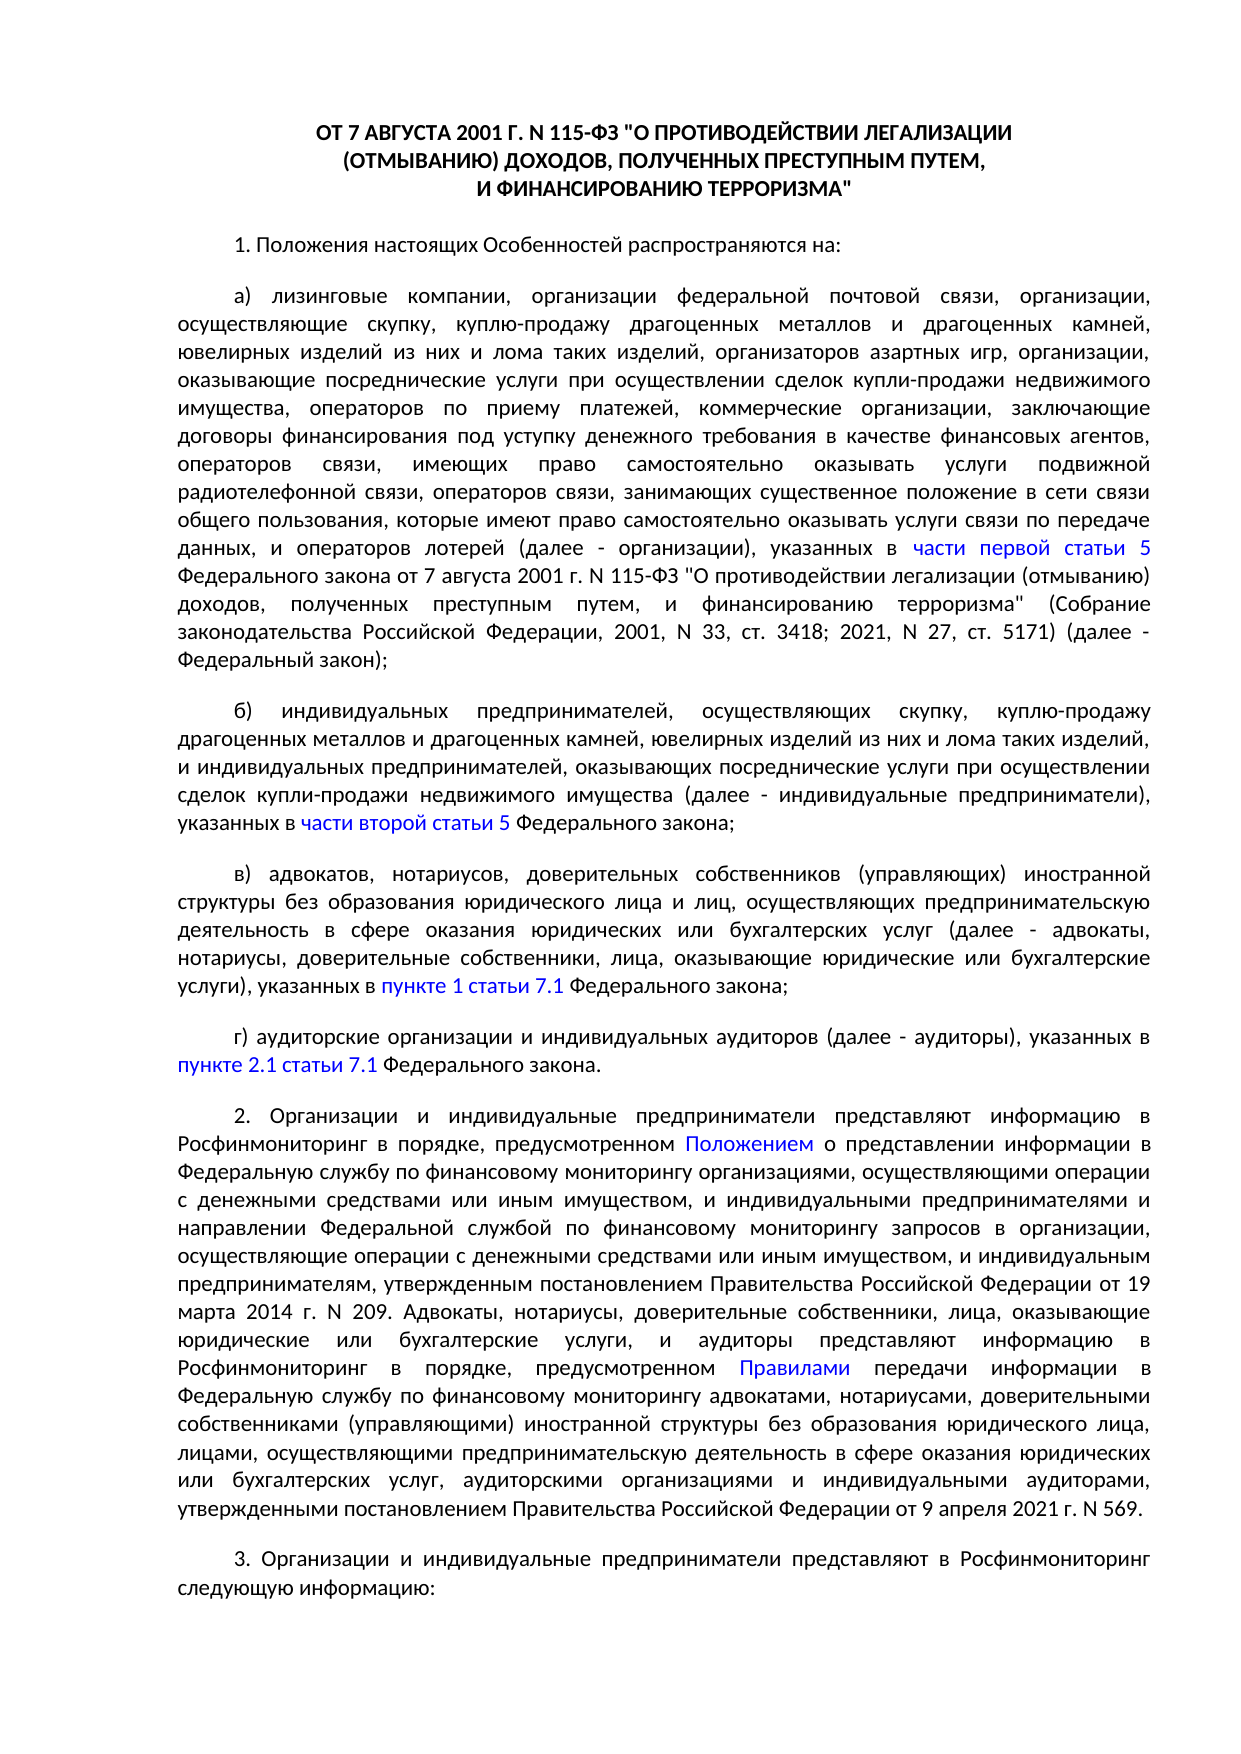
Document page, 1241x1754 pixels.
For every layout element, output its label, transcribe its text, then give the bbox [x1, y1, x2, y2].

title (ОТМЫВАНИЮ) ДОХОДОВ, ПОЛУЧЕННЫХ ПРЕСТУПНЫМ ПУТЕМ, [177, 146, 1152, 174]
text а) лизинговые компании, организации федеральной почтовой связи, организации, осуществляющие скупку, куплю-продажу драгоценных металлов и драгоценных камней, ювелирных изделий из них и лома таких изделий, организаторов азартных игр, организации, оказывающие посреднические услуги при осуществлении сделок купли-продажи недвижимого имущества, операторов по приему платежей, коммерческие организации, заключающие договоры финансирования под уступку денежного требования в качестве финансовых агентов, операторов связи, имеющих право самостоятельно оказывать услуги подвижной радиотелефонной связи, операторов связи, занимающих существенное положение в сети связи общего пользования, которые имеют право самостоятельно оказывать услуги связи по передаче данных, и операторов лотерей (далее - организации), указанных в части первой статьи 5 Федерального закона от 7 августа 2001 г. N 115-ФЗ "О противодействии легализации (отмыванию) доходов, полученных преступным путем, и финансированию терроризма" (Собрание законодательства Российской Федерации, 2001, N 33, ст. 3418; 2021, N 27, ст. 5171) (далее - Федеральный закон); [177, 281, 1152, 673]
text г) аудиторские организации и индивидуальных аудиторов (далее - аудиторы), указанных в пункте 2.1 статьи 7.1 Федерального закона. [177, 1022, 1152, 1078]
text 2. Организации и индивидуальные предприниматели представляют информацию в Росфинмониторинг в порядке, предусмотренном Положением о представлении информации в Федеральную службу по финансовому мониторингу организациями, осуществляющими операции с денежными средствами или иным имуществом, и индивидуальными предпринимателями и направлении Федеральной службой по финансовому мониторингу запросов в организации, осуществляющие операции с денежными средствами или иным имуществом, и индивидуальным предпринимателям, утвержденным постановлением Правительства Российской Федерации от 19 марта 2014 г. N 209. Адвокаты, нотариусы, доверительные собственники, лица, оказывающие юридические или бухгалтерские услуги, и аудиторы представляют информацию в Росфинмониторинг в порядке, предусмотренном Правилами передачи информации в Федеральную службу по финансовому мониторингу адвокатами, нотариусами, доверительными собственниками (управляющими) иностранной структуры без образования юридического лица, лицами, осуществляющими предпринимательскую деятельность в сфере оказания юридических или бухгалтерских услуг, аудиторскими организациями и индивидуальными аудиторами, утвержденными постановлением Правительства Российской Федерации от 9 апреля 2021 г. N 569. [177, 1101, 1152, 1522]
text 3. Организации и индивидуальные предприниматели представляют в Росфинмониторинг следующую информацию: [177, 1544, 1152, 1601]
title И ФИНАНСИРОВАНИЮ ТЕРРОРИЗМА" [177, 174, 1152, 202]
text 1. Положения настоящих Особенностей распространяются на: [177, 230, 1152, 258]
text в) адвокатов, нотариусов, доверительных собственников (управляющих) иностранной структуры без образования юридического лица и лиц, осуществляющих предпринимательскую деятельность в сфере оказания юридических или бухгалтерских услуг (далее - адвокаты, нотариусы, доверительные собственники, лица, оказывающие юридические или бухгалтерские услуги), указанных в пункте 1 статьи 7.1 Федерального закона; [177, 859, 1152, 999]
text б) индивидуальных предпринимателей, осуществляющих скупку, куплю-продажу драгоценных металлов и драгоценных камней, ювелирных изделий из них и лома таких изделий, и индивидуальных предпринимателей, оказывающих посреднические услуги при осуществлении сделок купли-продажи недвижимого имущества (далее - индивидуальные предприниматели), указанных в части второй статьи 5 Федерального закона; [177, 696, 1152, 836]
title ОТ 7 АВГУСТА 2001 Г. N 115-ФЗ "О ПРОТИВОДЕЙСТВИИ ЛЕГАЛИЗАЦИИ [177, 118, 1152, 146]
